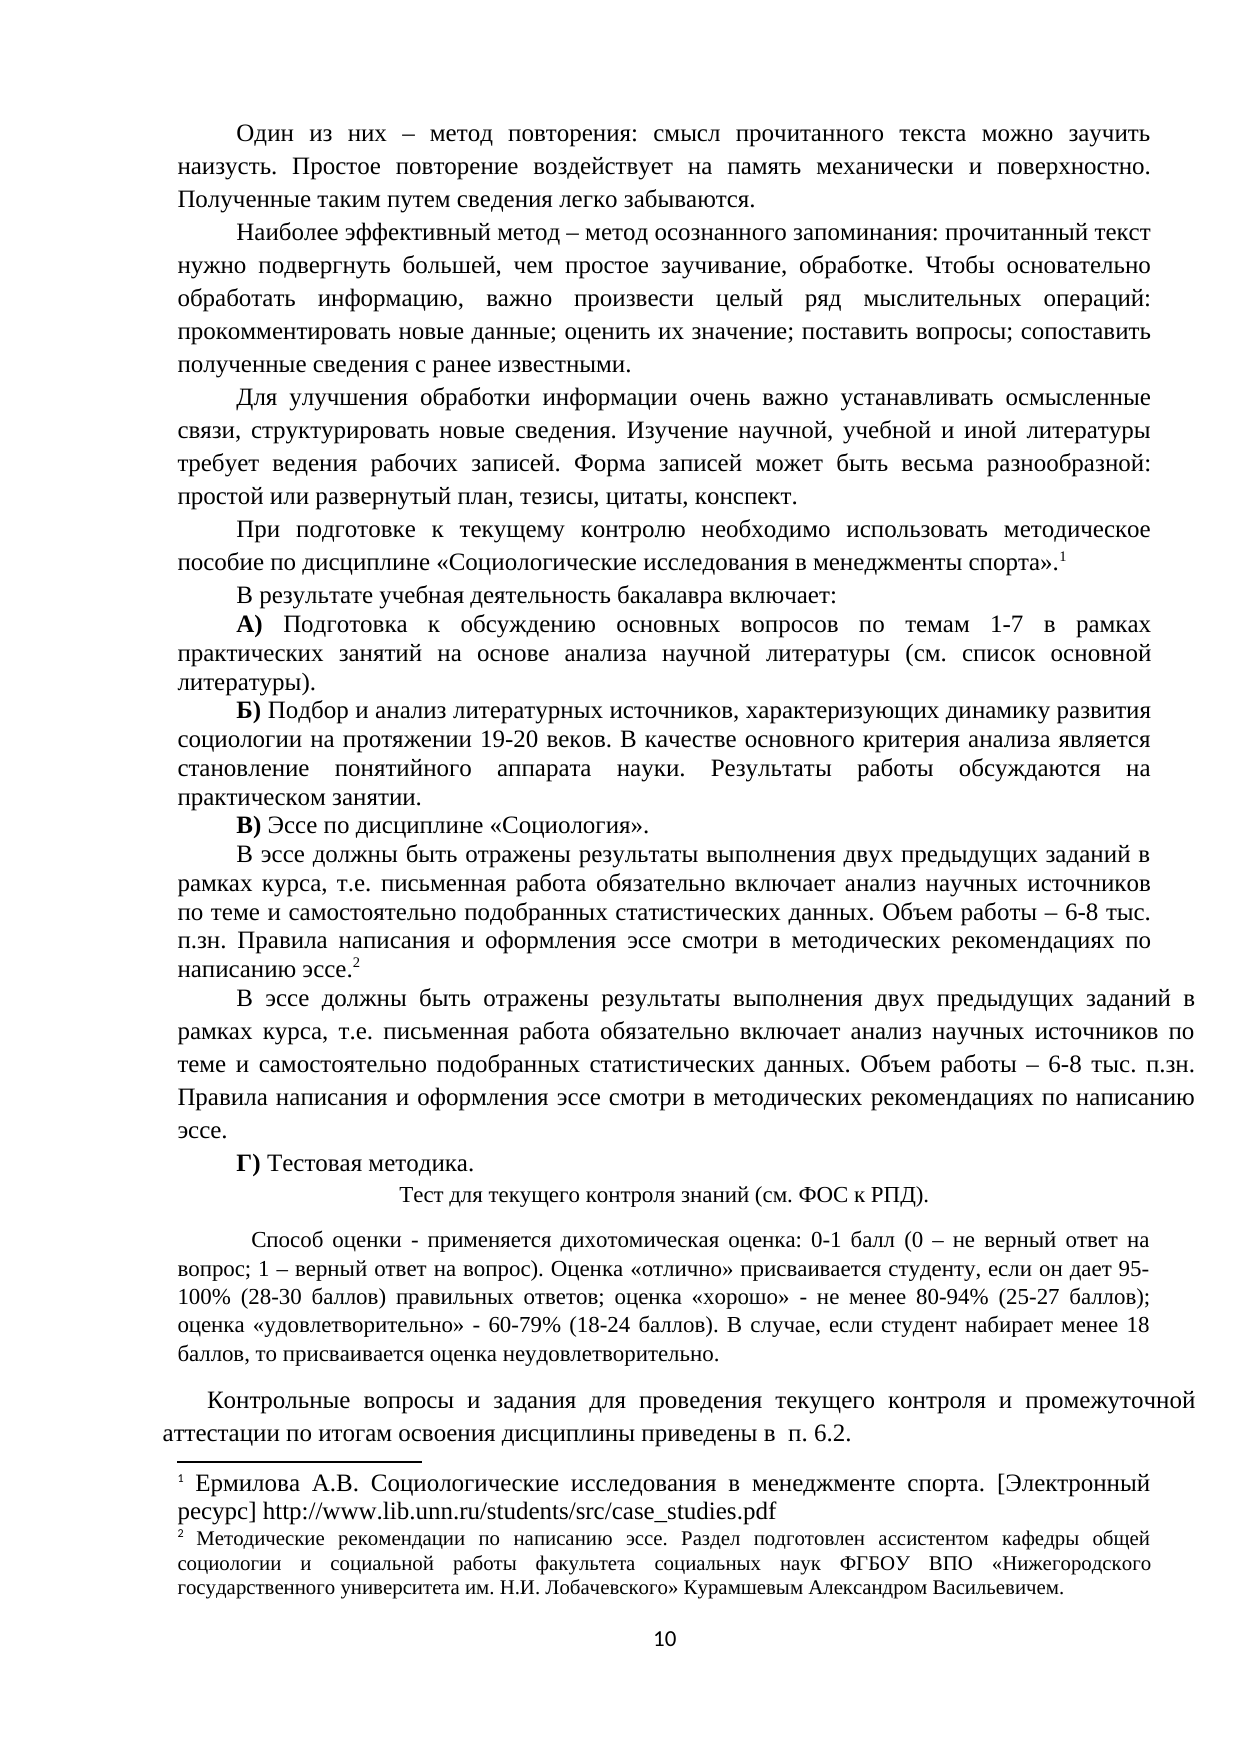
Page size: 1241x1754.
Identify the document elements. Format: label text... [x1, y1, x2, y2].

text В эссе должны быть отражены результаты выполнения двух предыдущих заданий в рамках курса, т.е. письменная работа обязательно включает анализ научных источников по теме и самостоятельно подобранных статистических данных. Объем работы – 6-8 тыс. п.зн. Правила написания и оформления эссе смотри в методических рекомендациях по написанию эссе. [177, 983, 1196, 1144]
list Для улучшения обработки информации очень важно устанавливать осмысленные связи, структурировать новые сведения. Изучение научной, учебной и иной литературы требует ведения рабочих записей. Форма записей может быть весьма разнообразной: простой или развернутый план, тезисы, цитаты, конспект. [177, 382, 1152, 510]
text В) Эссе по дисциплине «Социология». [177, 810, 1152, 839]
text В эссе должны быть отражены результаты выполнения двух предыдущих заданий в рамках курса, т.е. письменная работа обязательно включает анализ научных источников по теме и самостоятельно подобранных статистических данных. Объем работы – 6-8 тыс. п.зн. Правила написания и оформления эссе смотри в методических рекомендациях по написанию эссе. [177, 839, 1152, 983]
list Один из них – метод повторения: смысл прочитанного текста можно заучить наизусть. Простое повторение воздействует на память механически и поверхностно. Полученные таким путем сведения легко забываются. [177, 118, 1152, 213]
text Контрольные вопросы и задания для проведения текущего контроля и промежуточной аттестации по итогам освоения дисциплины приведены в п. 6.2. [162, 1385, 1196, 1447]
list При подготовке к текущему контролю необходимо использовать методическое пособие по дисциплине «Социологические исследования в менеджменты спорта». [177, 514, 1152, 576]
text Способ оценки - применяется дихотомическая оценка: 0-1 балл (0 – не верный ответ на вопрос; 1 – верный ответ на вопрос). Оценка «отлично» присваивается студенту, если он дает 95-100% (28-30 баллов) правильных ответов; оценка «хорошо» - не менее 80-94% (25-27 баллов); оценка «удовлетворительно» - 60-79% (18-24 баллов). В случае, если студент набирает менее 18 баллов, то присваивается оценка неудовлетворительно. [177, 1226, 1152, 1366]
list Наиболее эффективный метод – метод осознанного запоминания: прочитанный текст нужно подвергнуть большей, чем простое заучивание, обработке. Чтобы основательно обработать информацию, важно произвести целый ряд мыслительных операций: прокомментировать новые данные; оценить их значение; поставить вопросы; сопоставить полученные сведения с ранее известными. [177, 217, 1152, 378]
text Тест для текущего контроля знаний (см. ФОС к РПД). [177, 1181, 1152, 1207]
text В результате учебная деятельность бакалавра включает: [177, 580, 1152, 609]
text А) Подготовка к обсуждению основных вопросов по темам 1-7 в рамках практических занятий на основе анализа научной литературы (см. список основной литературы). [177, 609, 1152, 695]
text Б) Подбор и анализ литературных источников, характеризующих динамику развития социологии на протяжении 19-20 веков. В качестве основного критерия анализа является становление понятийного аппарата науки. Результаты работы обсуждаются на практическом занятии. [177, 695, 1152, 810]
text Г) Тестовая методика. [177, 1148, 1196, 1177]
